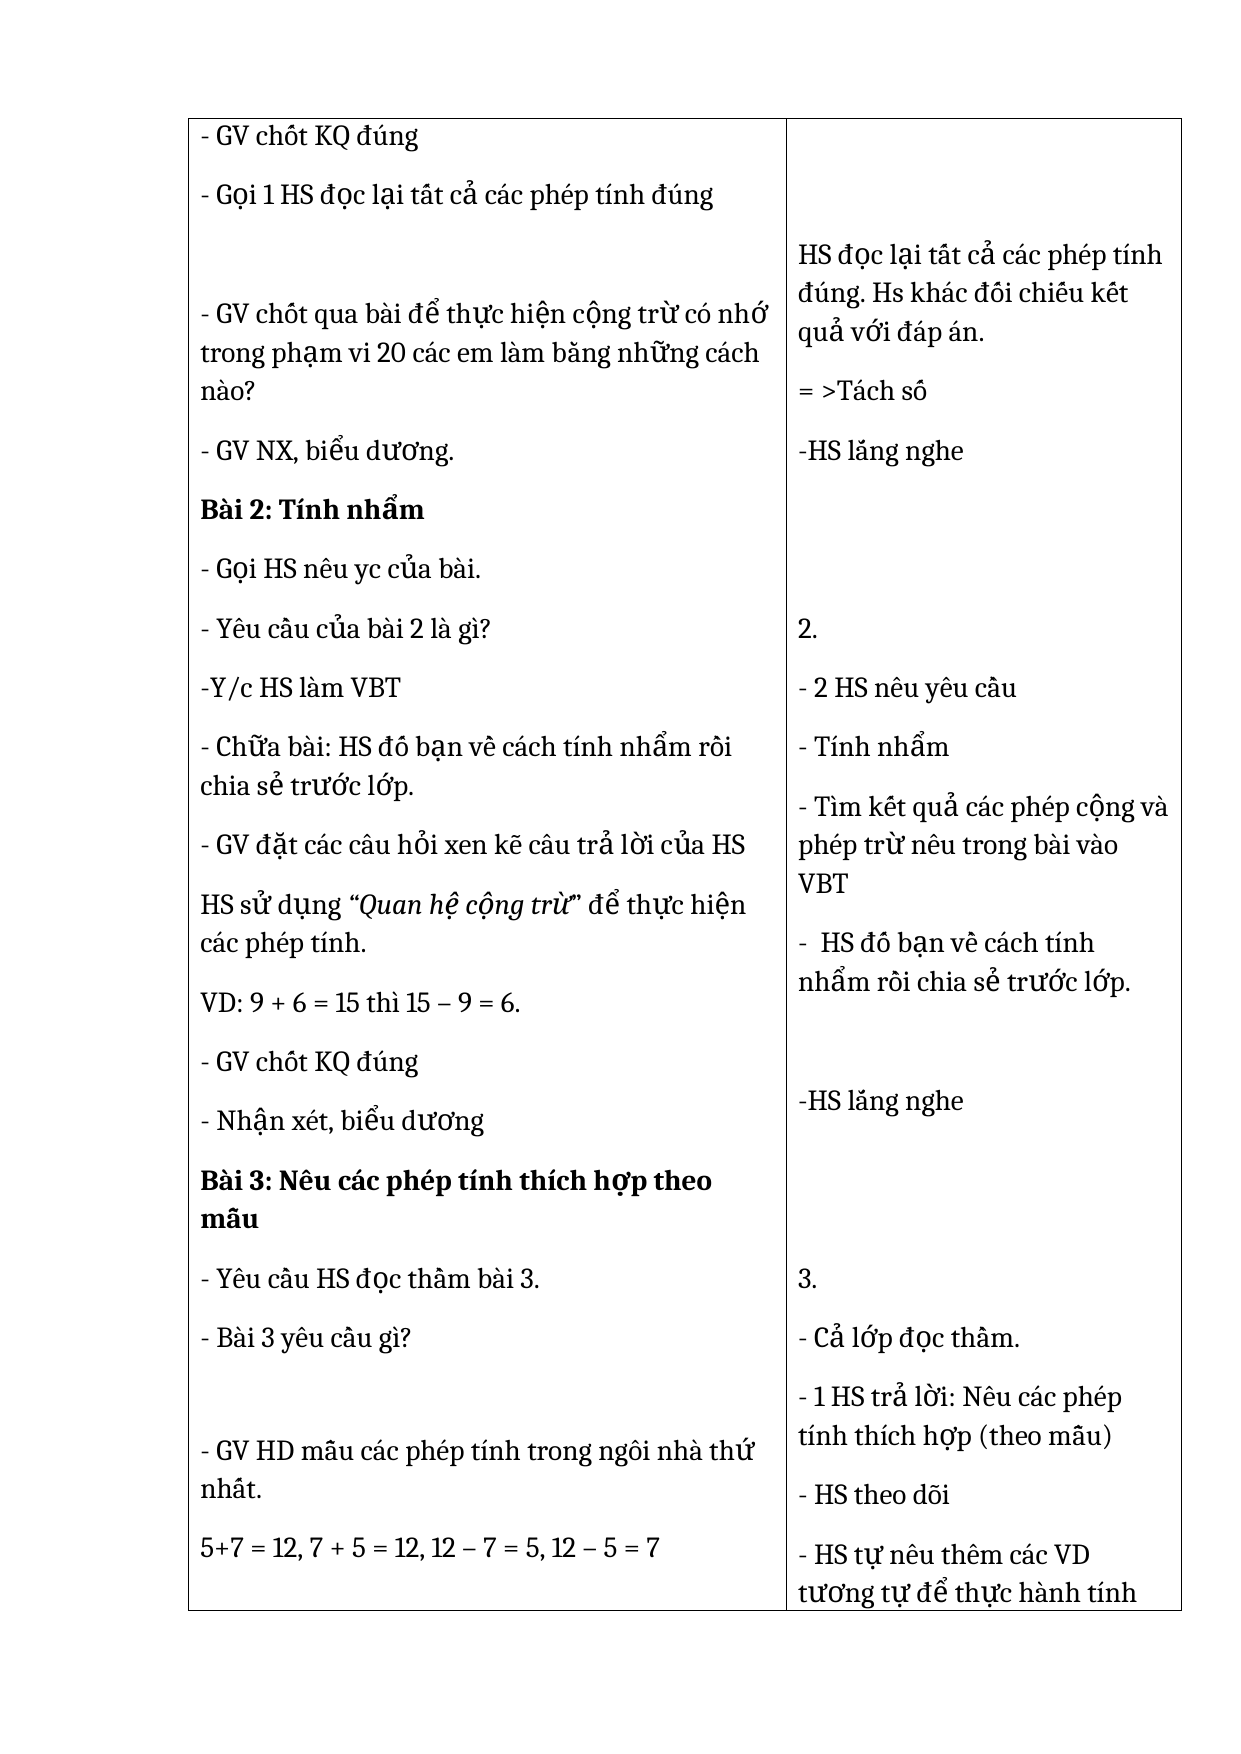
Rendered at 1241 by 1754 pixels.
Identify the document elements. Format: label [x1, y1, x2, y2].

table_cell [787, 119, 1181, 1610]
table_cell [189, 119, 786, 1610]
